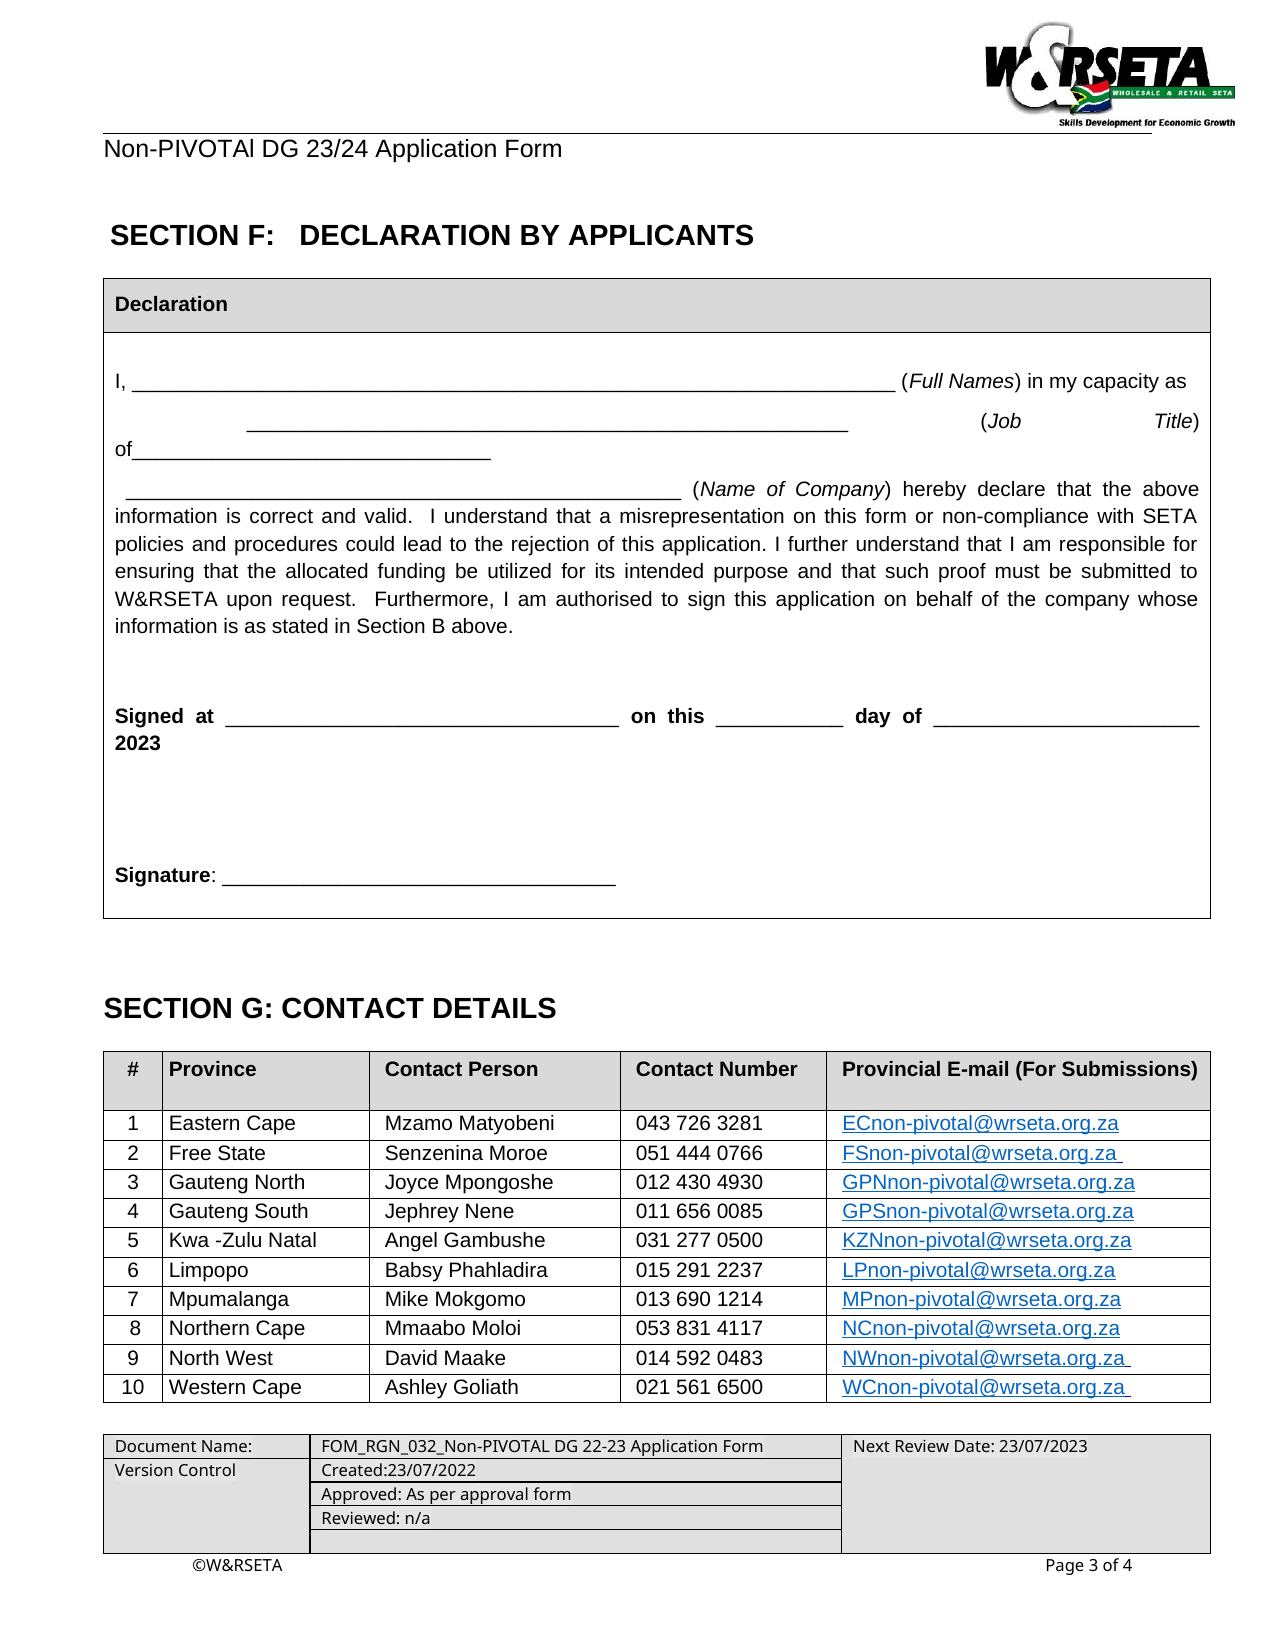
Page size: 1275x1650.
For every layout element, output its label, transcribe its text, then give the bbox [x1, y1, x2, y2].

table_cell 7 [104, 1287, 162, 1315]
table_cell Mmaabo Moloi [370, 1316, 620, 1344]
table_cell 10 [104, 1375, 162, 1402]
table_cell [827, 1375, 1210, 1402]
table_cell 012 430 4930 [621, 1170, 826, 1198]
table_cell Joyce Mpongoshe [370, 1170, 620, 1198]
table_cell David Maake [370, 1345, 620, 1374]
table_cell 9 [104, 1345, 162, 1374]
table_cell Mike Mokgomo [370, 1287, 620, 1315]
table_cell 8 [104, 1316, 162, 1344]
table_cell Free State [163, 1141, 369, 1169]
table_cell NCnon-pivotal@wrseta.org.za [827, 1316, 1210, 1344]
table_cell 011 656 0085 [621, 1199, 826, 1227]
table_cell Babsy Phahladira [370, 1258, 620, 1286]
table_cell 031 277 0500 [621, 1228, 826, 1257]
table_cell LPnon-pivotal@wrseta.org.za [827, 1258, 1210, 1286]
table_cell 013 690 1214 [621, 1287, 826, 1315]
table_header Contact Person [370, 1052, 620, 1110]
table_cell Eastern Cape [163, 1111, 369, 1139]
table_header Declaration [104, 279, 1210, 332]
table_cell MPnon-pivotal@wrseta.org.za [827, 1287, 1210, 1315]
table_cell KZNnon-pivotal@wrseta.org.za [827, 1228, 1210, 1257]
table_cell Jephrey Nene [370, 1199, 620, 1227]
table_header Province [163, 1052, 369, 1110]
table_cell Kwa -Zulu Natal [163, 1228, 369, 1257]
table_cell 014 592 0483 [621, 1345, 826, 1374]
table_cell 015 291 2237 [621, 1258, 826, 1286]
table_cell Northern Cape [163, 1316, 369, 1344]
table_cell 021 561 6500 [621, 1375, 826, 1402]
table_cell Gauteng South [163, 1199, 369, 1227]
table_cell North West [163, 1345, 369, 1374]
text SECTION G: CONTACT DETAILS [103, 991, 1152, 1025]
table_cell 1 [104, 1111, 162, 1139]
table_header # [104, 1052, 162, 1110]
table_cell 5 [104, 1228, 162, 1257]
table_cell Senzenina Moroe [370, 1141, 620, 1169]
table_header Provincial E-mail (For Submissions) [827, 1052, 1210, 1110]
table_cell 4 [104, 1199, 162, 1227]
table_cell Limpopo [163, 1258, 369, 1286]
table_cell FSnon-pivotal@wrseta.org.za [827, 1141, 1210, 1169]
table_cell 051 444 0766 [621, 1141, 826, 1169]
table_cell GPSnon-pivotal@wrseta.org.za [827, 1199, 1210, 1227]
table_cell 3 [104, 1170, 162, 1198]
table_cell Mzamo Matyobeni [370, 1111, 620, 1139]
table_cell Angel Gambushe [370, 1228, 620, 1257]
text SECTION F: DECLARATION BY APPLICANTS [29, 218, 1152, 252]
picture [985, 21, 1236, 128]
table_cell Ashley Goliath [370, 1375, 620, 1402]
table_cell NWnon-pivotal@wrseta.org.za [827, 1345, 1210, 1374]
table_cell 6 [104, 1258, 162, 1286]
table_cell Mpumalanga [163, 1287, 369, 1315]
table_cell Western Cape [163, 1375, 369, 1402]
table_header Contact Number [621, 1052, 826, 1110]
table_cell 043 726 3281 [621, 1111, 826, 1139]
table_cell 2 [104, 1141, 162, 1169]
table_cell 053 831 4117 [621, 1316, 826, 1344]
table_cell GPNnon-pivotal@wrseta.org.za [827, 1170, 1210, 1198]
table_cell ECnon-pivotal@wrseta.org.za [827, 1111, 1210, 1139]
table_cell I, __________________________________________________________________ (Full Names) in my capacity as ____________________________________________________ (Job Title) of_______________________________ ________________________________________________ (Name of Company) hereby declare that the above information is correct and valid. I understand that a misrepresentation on this form or non-compliance with SETA policies and procedures could lead to the rejection of this application. I further understand that I am responsible for ensuring that the allocated funding be utilized for its intended purpose and that such proof must be submitted to W&RSETA upon request. Furthermore, I am authorised to sign this application on behalf of the company whose information is as stated in Section B above. Signed at __________________________________ on this ___________ day of _______________________ 2023 Signature: __________________________________ [104, 333, 1210, 918]
table_cell Gauteng North [163, 1170, 369, 1198]
